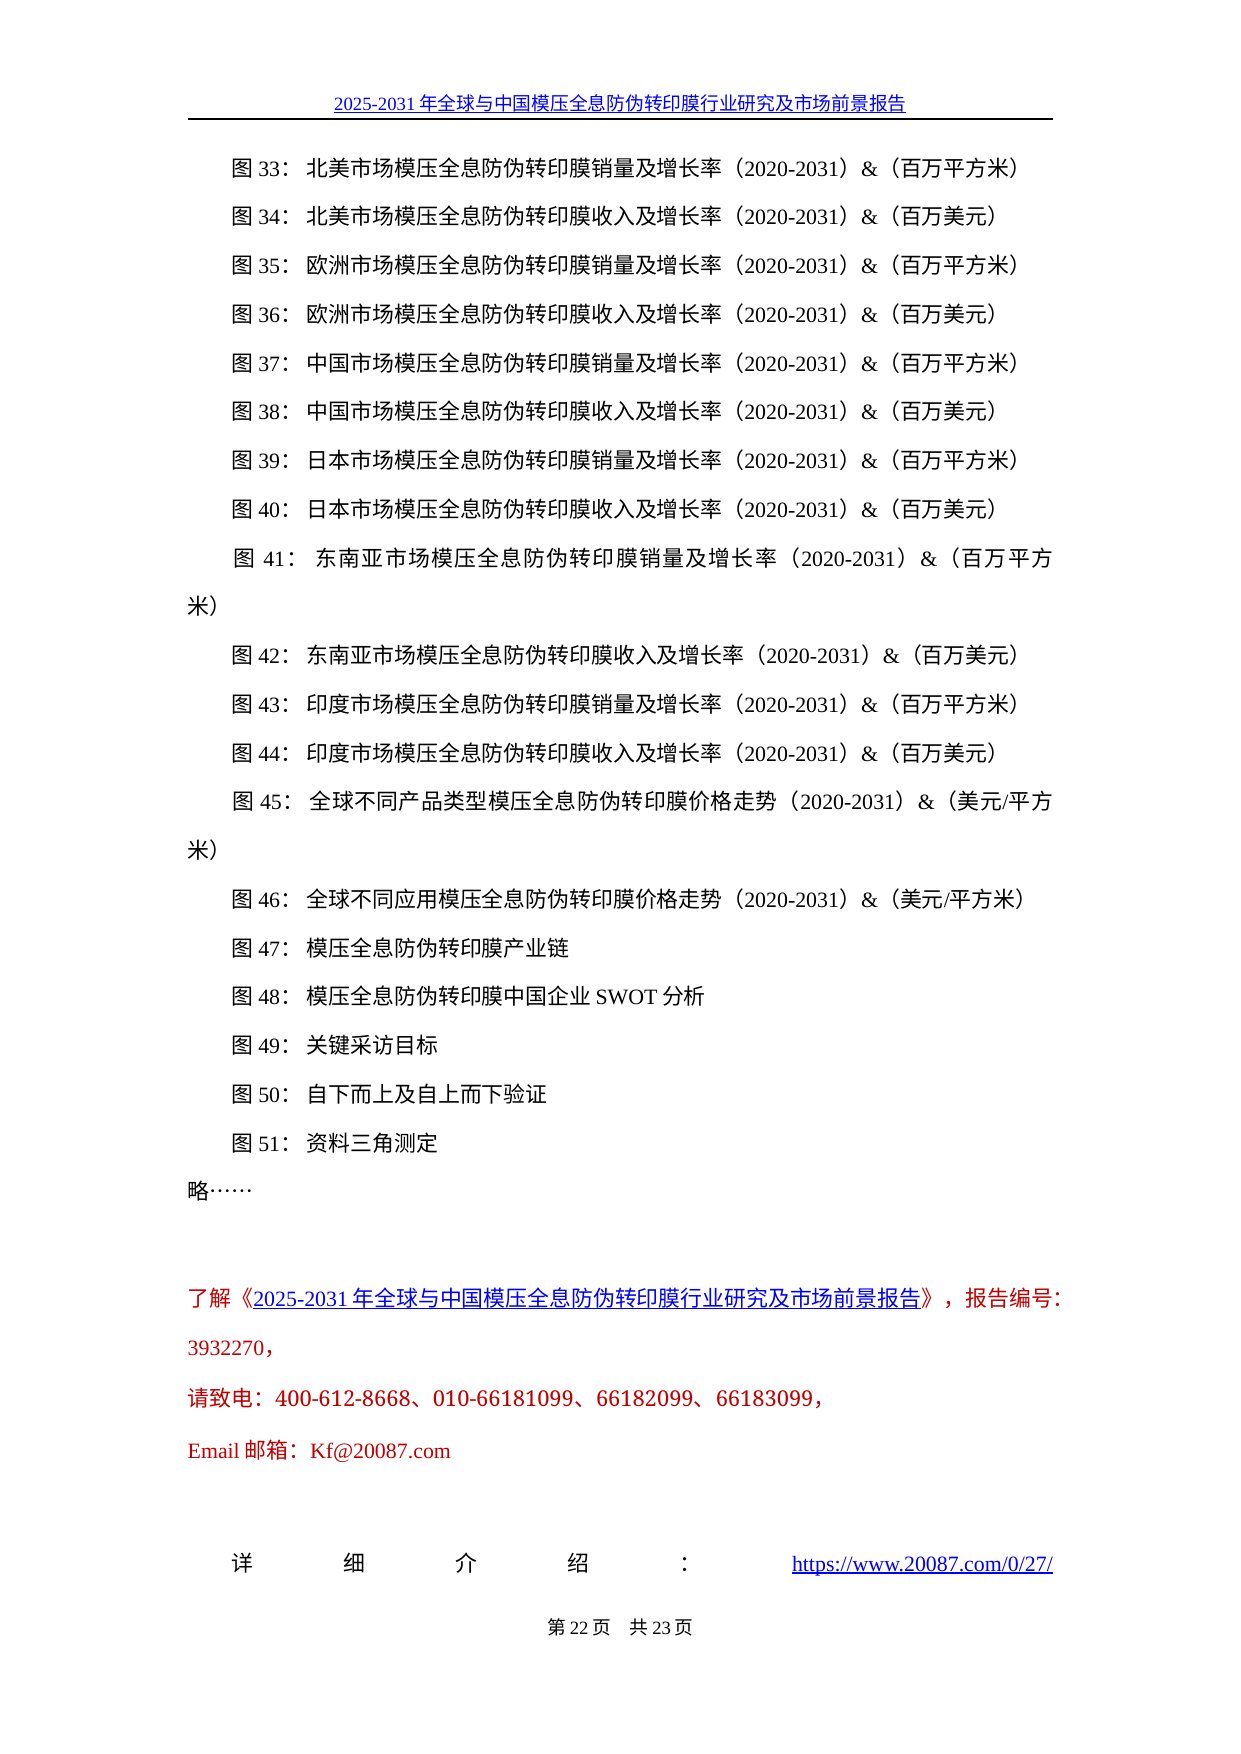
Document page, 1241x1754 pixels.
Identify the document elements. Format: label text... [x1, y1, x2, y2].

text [187, 1545, 1053, 1578]
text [187, 150, 1053, 1206]
text 了解《2025-2031年全球与中国模压全息防伪转印膜行业研究及市场前景报告》，报告编号：3932270， [187, 1280, 1053, 1362]
text Email邮箱：Kf@20087.com [187, 1432, 1053, 1465]
text 请致电：400-612-8668、010-66181099、66182099、66183099， [187, 1381, 1053, 1413]
